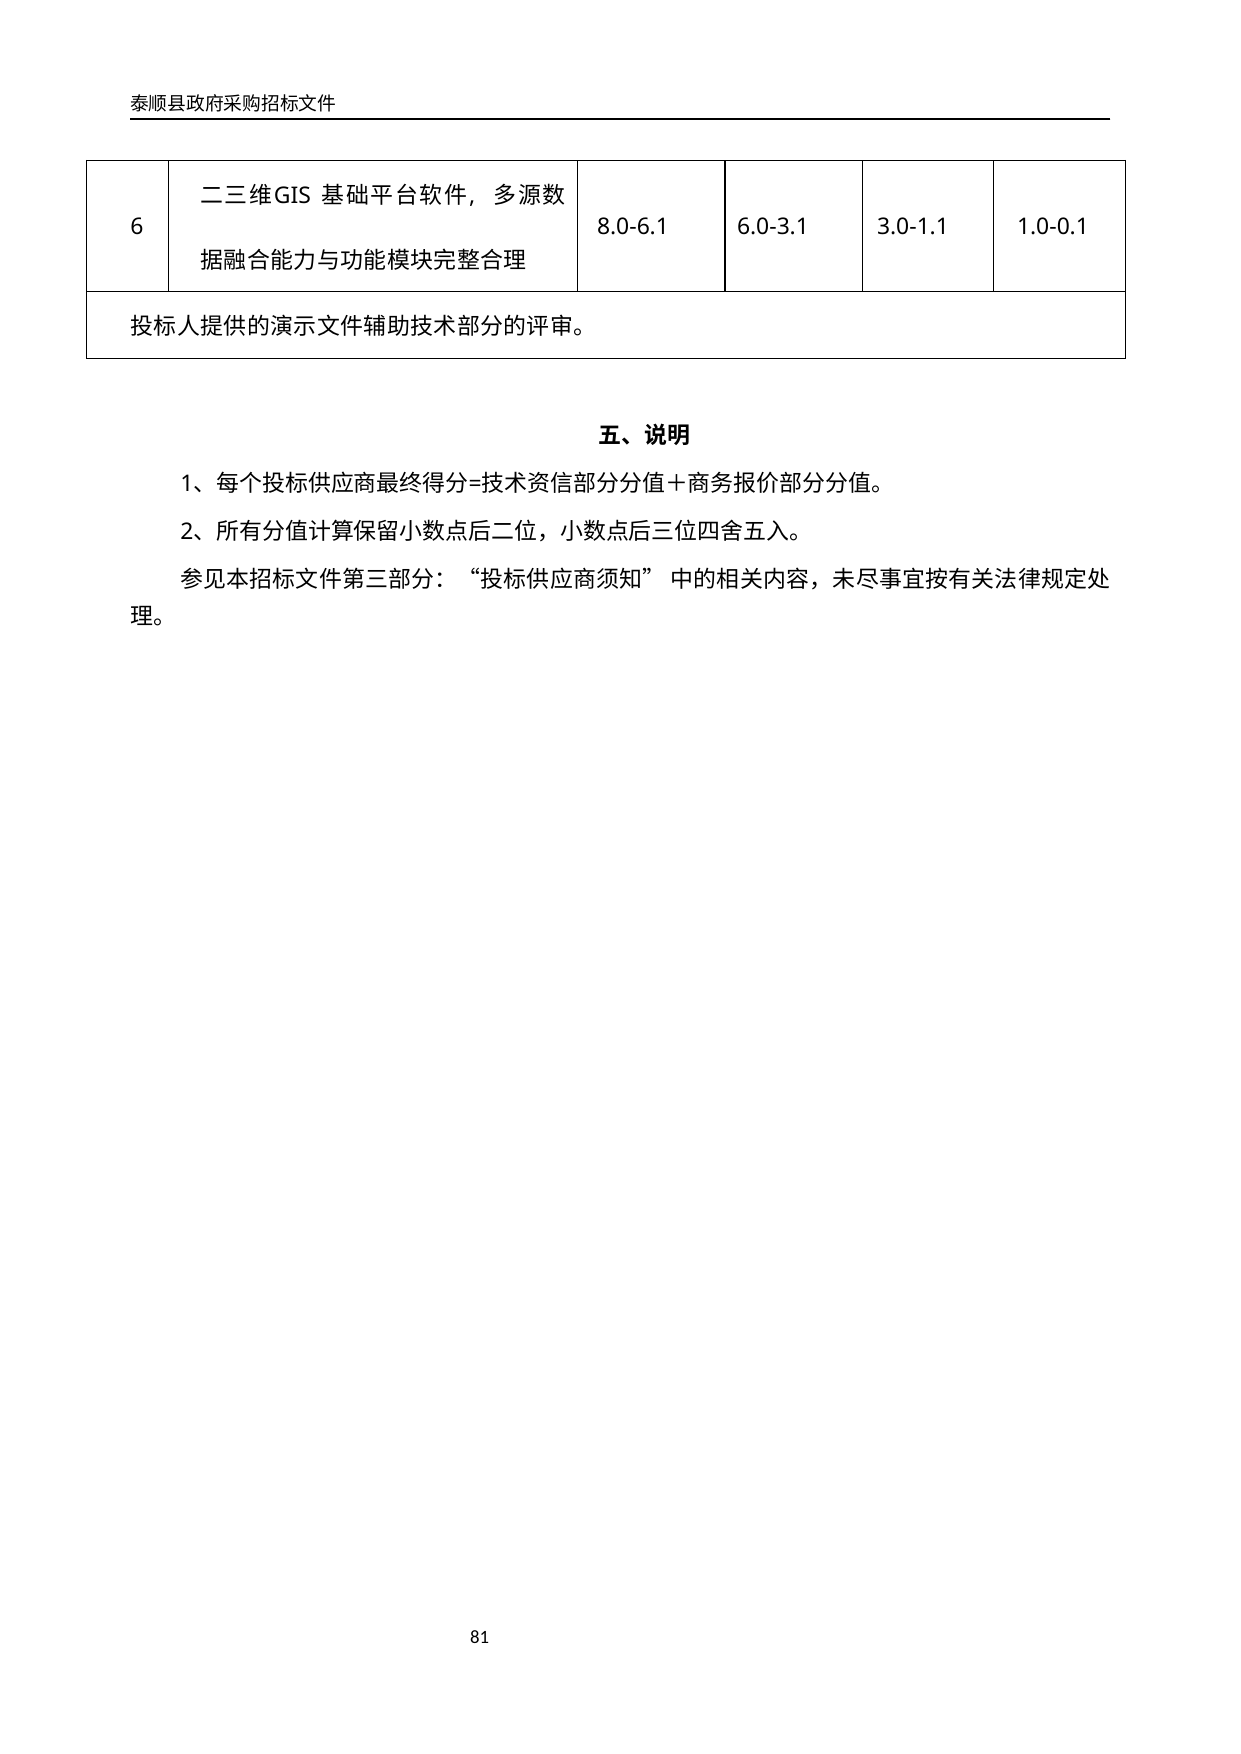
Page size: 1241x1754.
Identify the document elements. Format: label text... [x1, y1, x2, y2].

table_cell 6.0-3.1 [726, 161, 862, 291]
text 五、说明 [130, 408, 1110, 450]
table_cell 二三维GIS基础平台软件,多源数据融合能力与功能模块完整合理 [169, 161, 577, 291]
table_cell 1.0-0.1 [994, 161, 1125, 291]
text 1、每个投标供应商最终得分=技术资信部分分值＋商务报价部分分值。 [130, 461, 1110, 498]
table_cell 投标人提供的演示文件辅助技术部分的评审。 [87, 292, 1125, 357]
table_cell 3.0-1.1 [863, 161, 993, 291]
text 参见本招标文件第三部分：“投标供应商须知” 中的相关内容，未尽事宜按有关法律规定处理。 [130, 556, 1110, 631]
table_cell 8.0-6.1 [578, 161, 724, 291]
text 2、所有分值计算保留小数点后二位，小数点后三位四舍五入。 [130, 508, 1110, 546]
table_cell 6 [87, 161, 168, 291]
